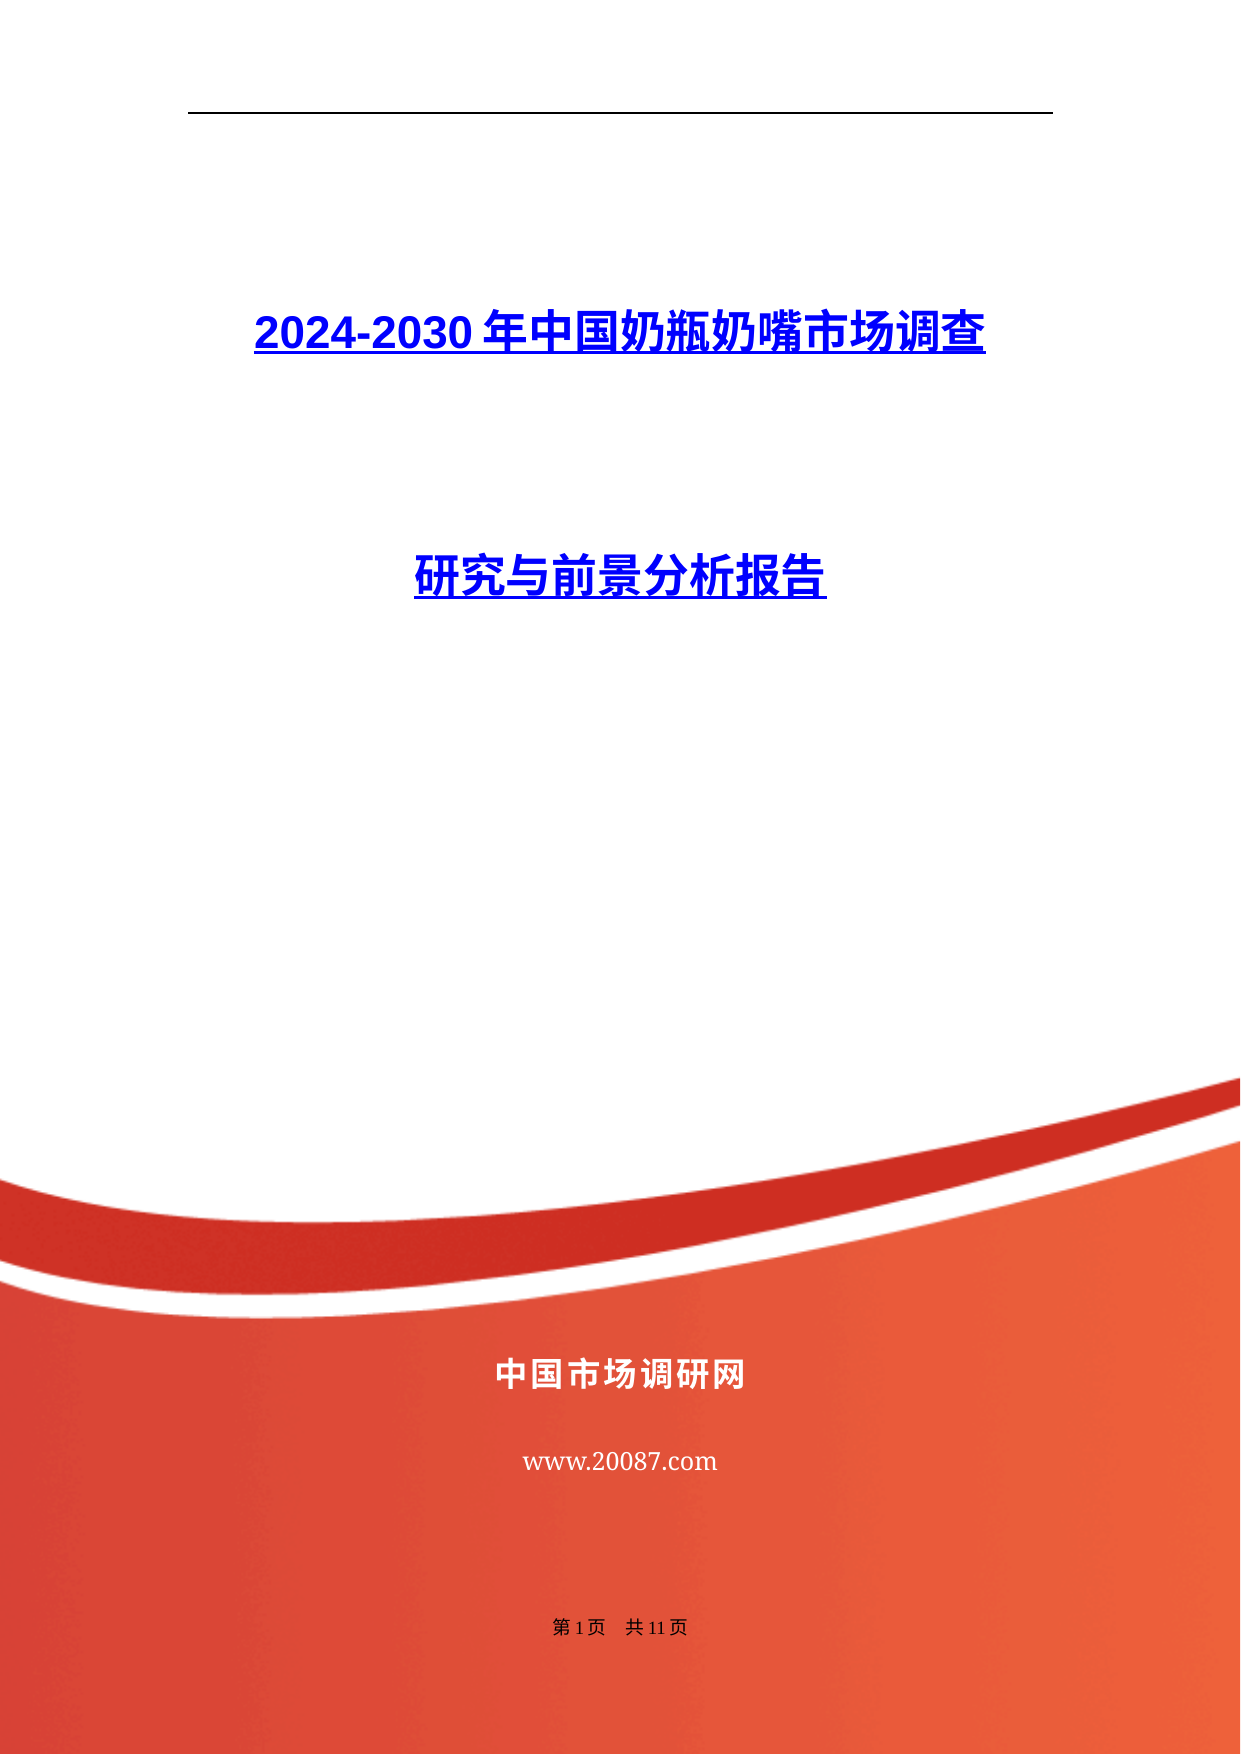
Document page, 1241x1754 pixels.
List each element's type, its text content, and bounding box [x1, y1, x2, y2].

table_header 2024-2030年中国奶瓶奶嘴市场调查研究与前景分析报告 [188, 207, 1053, 773]
picture [0, 1006, 1241, 1754]
subtitle 中国市场调研网 [187, 1339, 1053, 1404]
text www.20087.com [187, 1428, 1053, 1493]
